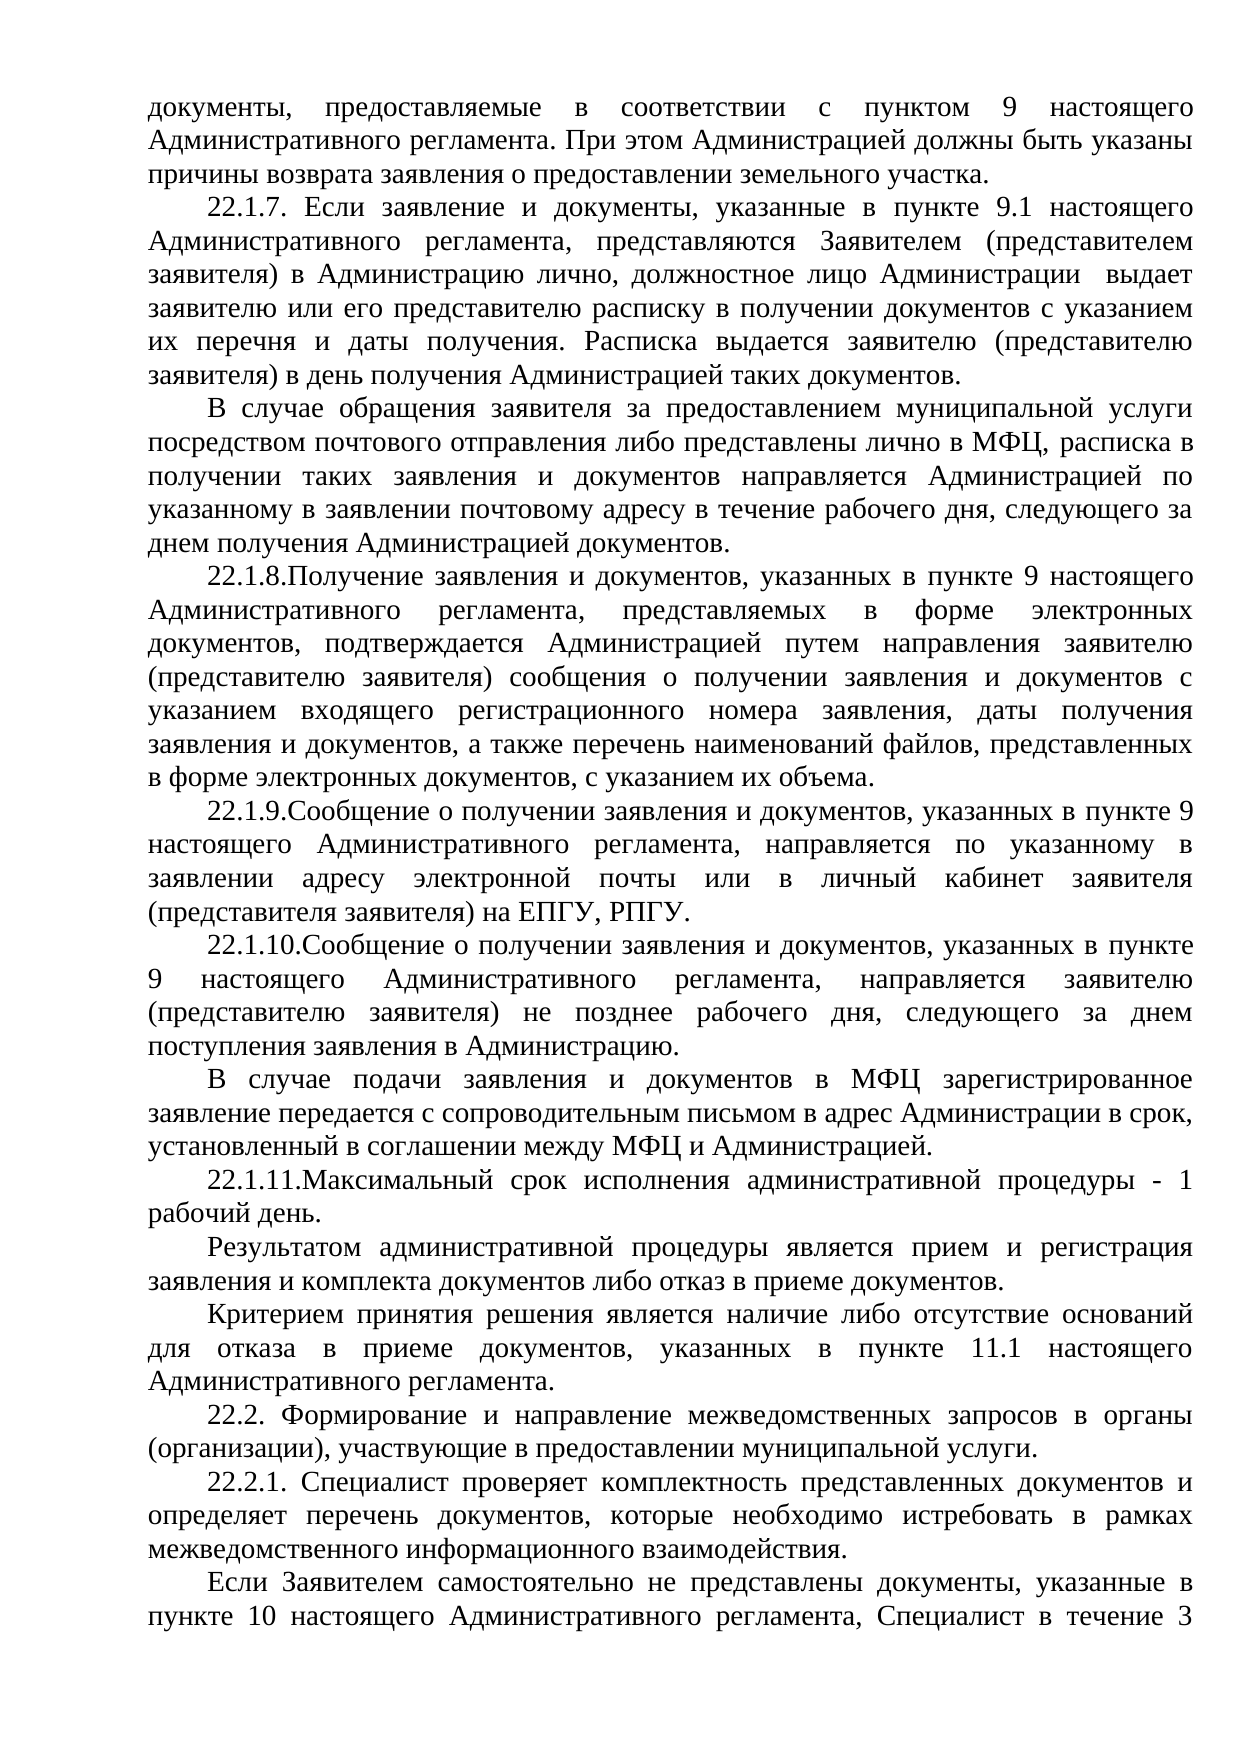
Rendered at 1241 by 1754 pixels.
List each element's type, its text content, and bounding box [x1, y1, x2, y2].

list Критерием принятия решения является наличие либо отсутствие оснований для отказа в приеме документов, указанных в пункте 11.1 настоящего Административного регламента. [148, 1296, 1194, 1397]
list В случае подачи заявления и документов в МФЦ зарегистрированное заявление передается с сопроводительным письмом в адрес Администрации в срок, установленный в соглашении между МФЦ и Администрацией. [148, 1061, 1194, 1162]
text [148, 1564, 1194, 1632]
list 22.1.10.Сообщение о получении заявления и документов, указанных в пункте 9 настоящего Административного регламента, направляется заявителю (представителю заявителя) не позднее рабочего дня, следующего за днем поступления заявления в Администрацию. [148, 927, 1194, 1061]
text 22.1.11.Максимальный срок исполнения административной процедуры - 1 рабочий день. [148, 1162, 1194, 1229]
list 22.1.8.Получение заявления и документов, указанных в пункте 9 настоящего Административного регламента, представляемых в форме электронных документов, подтверждается Администрацией путем направления заявителю (представителю заявителя) сообщения о получении заявления и документов с указанием входящего регистрационного номера заявления, даты получения заявления и документов, а также перечень наименований файлов, представленных в форме электронных документов, с указанием их объема. [148, 558, 1194, 793]
text 22.1.7. Если заявление и документы, указанные в пункте 9.1 настоящего Административного регламента, представляются Заявителем (представителем заявителя) в Администрацию лично, должностное лицо Администрации выдает заявителю или его представителю расписку в получении документов с указанием их перечня и даты получения. Расписка выдается заявителю (представителю заявителя) в день получения Администрацией таких документов. [148, 189, 1194, 391]
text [148, 89, 1194, 189]
list 22.1.9.Сообщение о получении заявления и документов, указанных в пункте 9 настоящего Административного регламента, направляется по указанному в заявлении адресу электронной почты или в личный кабинет заявителя (представителя заявителя) на ЕПГУ, РПГУ. [148, 793, 1194, 927]
list 22.2.1. Специалист проверяет комплектность представленных документов и определяет перечень документов, которые необходимо истребовать в рамках межведомственного информационного взаимодействия. [148, 1464, 1194, 1564]
text В случае обращения заявителя за предоставлением муниципальной услуги посредством почтового отправления либо представлены лично в МФЦ, расписка в получении таких заявления и документов направляется Администрацией по указанному в заявлении почтовому адресу в течение рабочего дня, следующего за днем получения Администрацией документов. [148, 391, 1194, 558]
text Результатом административной процедуры является прием и регистрация заявления и комплекта документов либо отказ в приеме документов. [148, 1229, 1194, 1296]
list 22.2. Формирование и направление межведомственных запросов в органы (организации), участвующие в предоставлении муниципальной услуги. [148, 1397, 1194, 1464]
